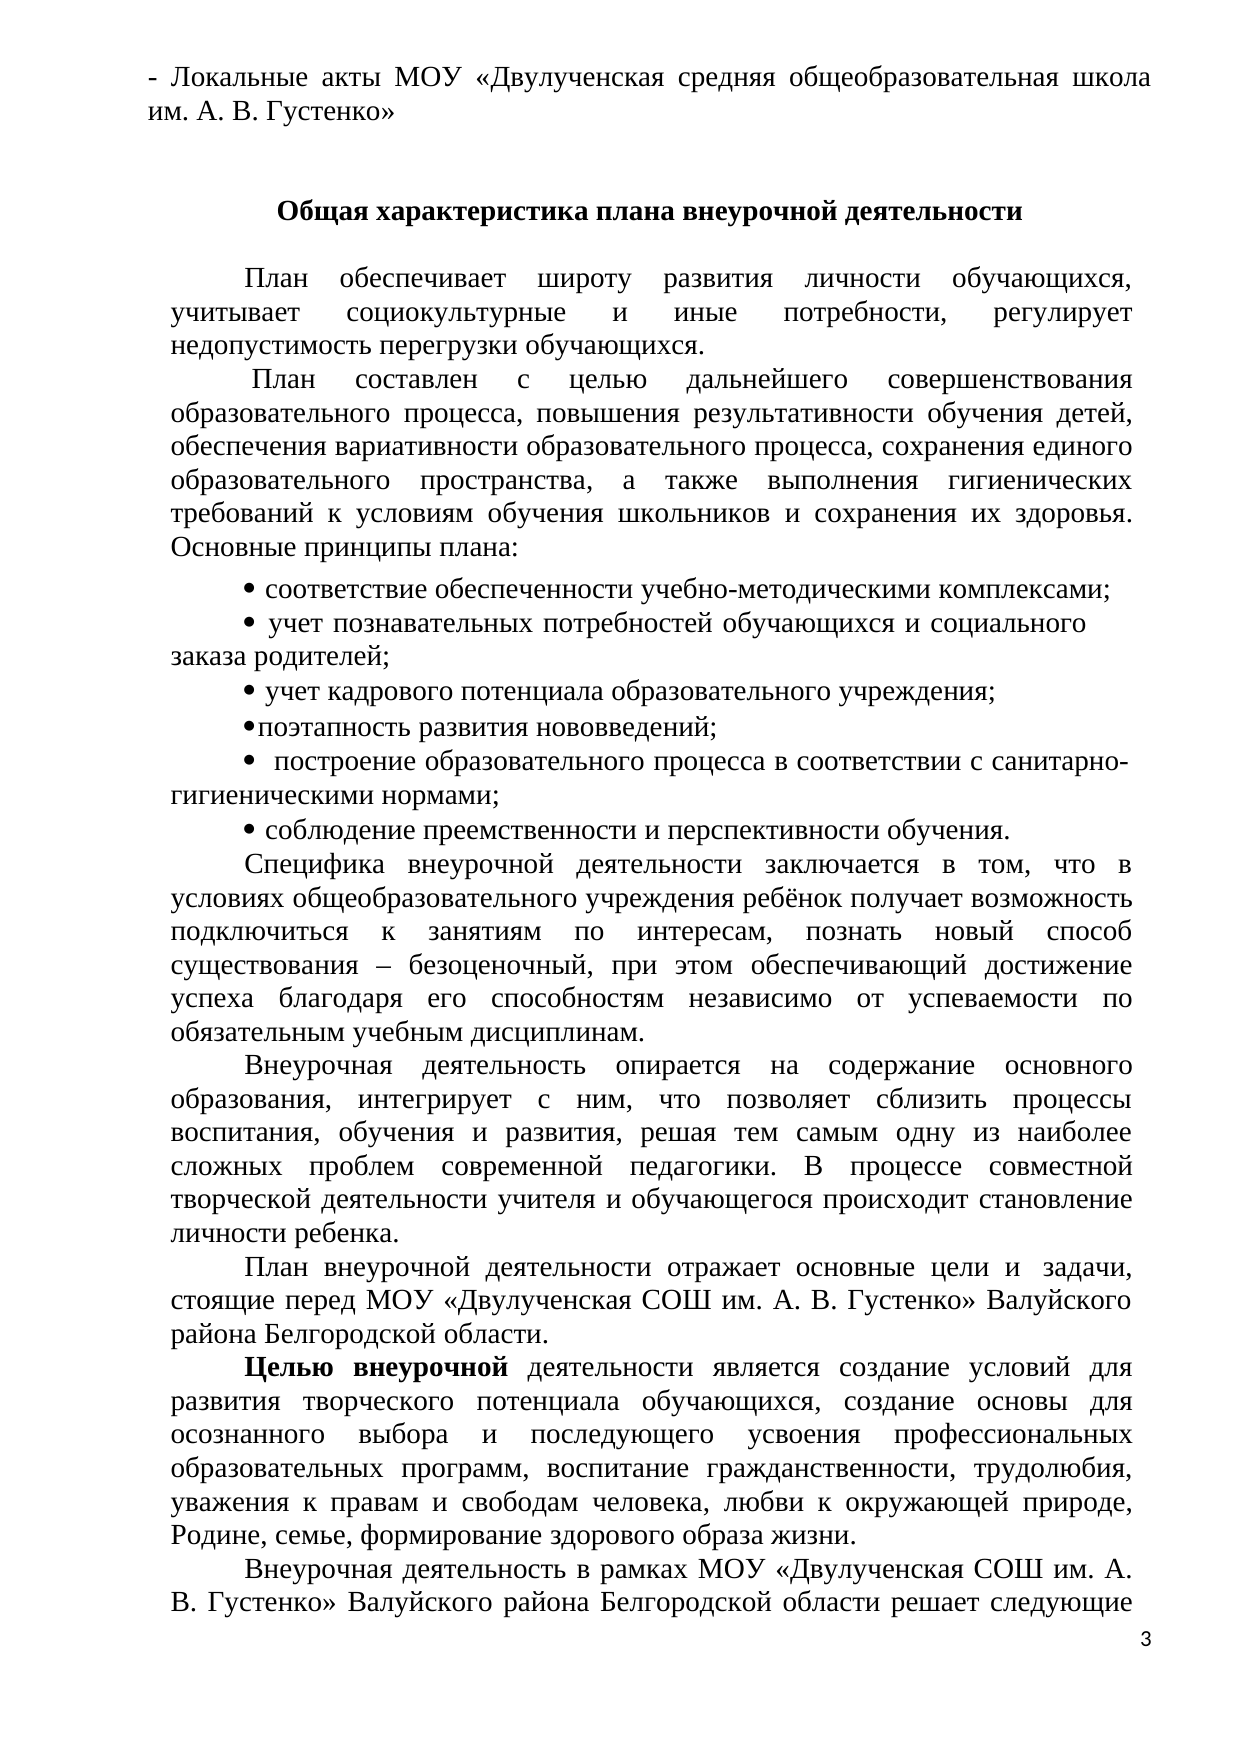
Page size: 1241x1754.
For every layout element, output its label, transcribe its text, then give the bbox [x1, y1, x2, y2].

text План внеурочной деятельности отражает основные цели и задачи, стоящие перед МОУ «Двулученская СОШ им. А. В. Густенко» Валуйского района Белгородской области. [170, 1249, 1133, 1349]
list учет кадрового потенциала образовательного учреждения; [244, 672, 1152, 708]
text Внеурочная деятельность опирается на содержание основного образования, интегрирует с ним, что позволяет сблизить процессы воспитания, обучения и развития, решая тем самым одну из наиболее сложных проблем современной педагогики. В процессе совместной творческой деятельности учителя и обучающегося происходит становление личности ребенка. [170, 1047, 1133, 1249]
list учет познавательных потребностей обучающихся и социального заказа родителей; [170, 605, 1133, 672]
text План обеспечивает широту развития личности обучающихся, учитывает социокультурные и иные потребности, регулирует недопустимость перегрузки обучающихся. [170, 260, 1133, 361]
list соответствие обеспеченности учебно-методическими комплексами; [244, 571, 1152, 605]
list построение образовательного процесса в соответствии с санитарно- гигиеническими нормами; [170, 743, 1133, 811]
list соблюдение преемственности и перспективности обучения. [244, 811, 1152, 846]
list поэтапность развития нововведений; [244, 708, 1152, 743]
text План составлен с целью дальнейшего совершенствования образовательного процесса, повышения результативности обучения детей, обеспечения вариативности образовательного процесса, сохранения единого образовательного пространства, а также выполнения гигиенических требований к условиям обучения школьников и сохранения их здоровья. Основные принципы плана: [170, 361, 1133, 562]
text Целью внеурочной деятельности является создание условий для развития творческого потенциала обучающихся, создание основы для осознанного выбора и последующего усвоения профессиональных образовательных программ, воспитание гражданственности, трудолюбия, уважения к правам и свободам человека, любви к окружающей природе, Родине, семье, формирование здорового образа жизни. [170, 1349, 1133, 1551]
text Специфика внеурочной деятельности заключается в том, что в условиях общеобразовательного учреждения ребёнок получает возможность подключиться к занятиям по интересам, познать новый способ существования – безоценочный, при этом обеспечивающий достижение успеха благодаря его способностям независимо от успеваемости по обязательным учебным дисциплинам. [170, 846, 1133, 1047]
text - Локальные акты МОУ «Двулученская средняя общеобразовательная школа им. А. В. Густенко» [148, 59, 1152, 126]
text Общая характеристика плана внеурочной деятельности [148, 193, 1152, 227]
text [170, 1551, 1133, 1618]
